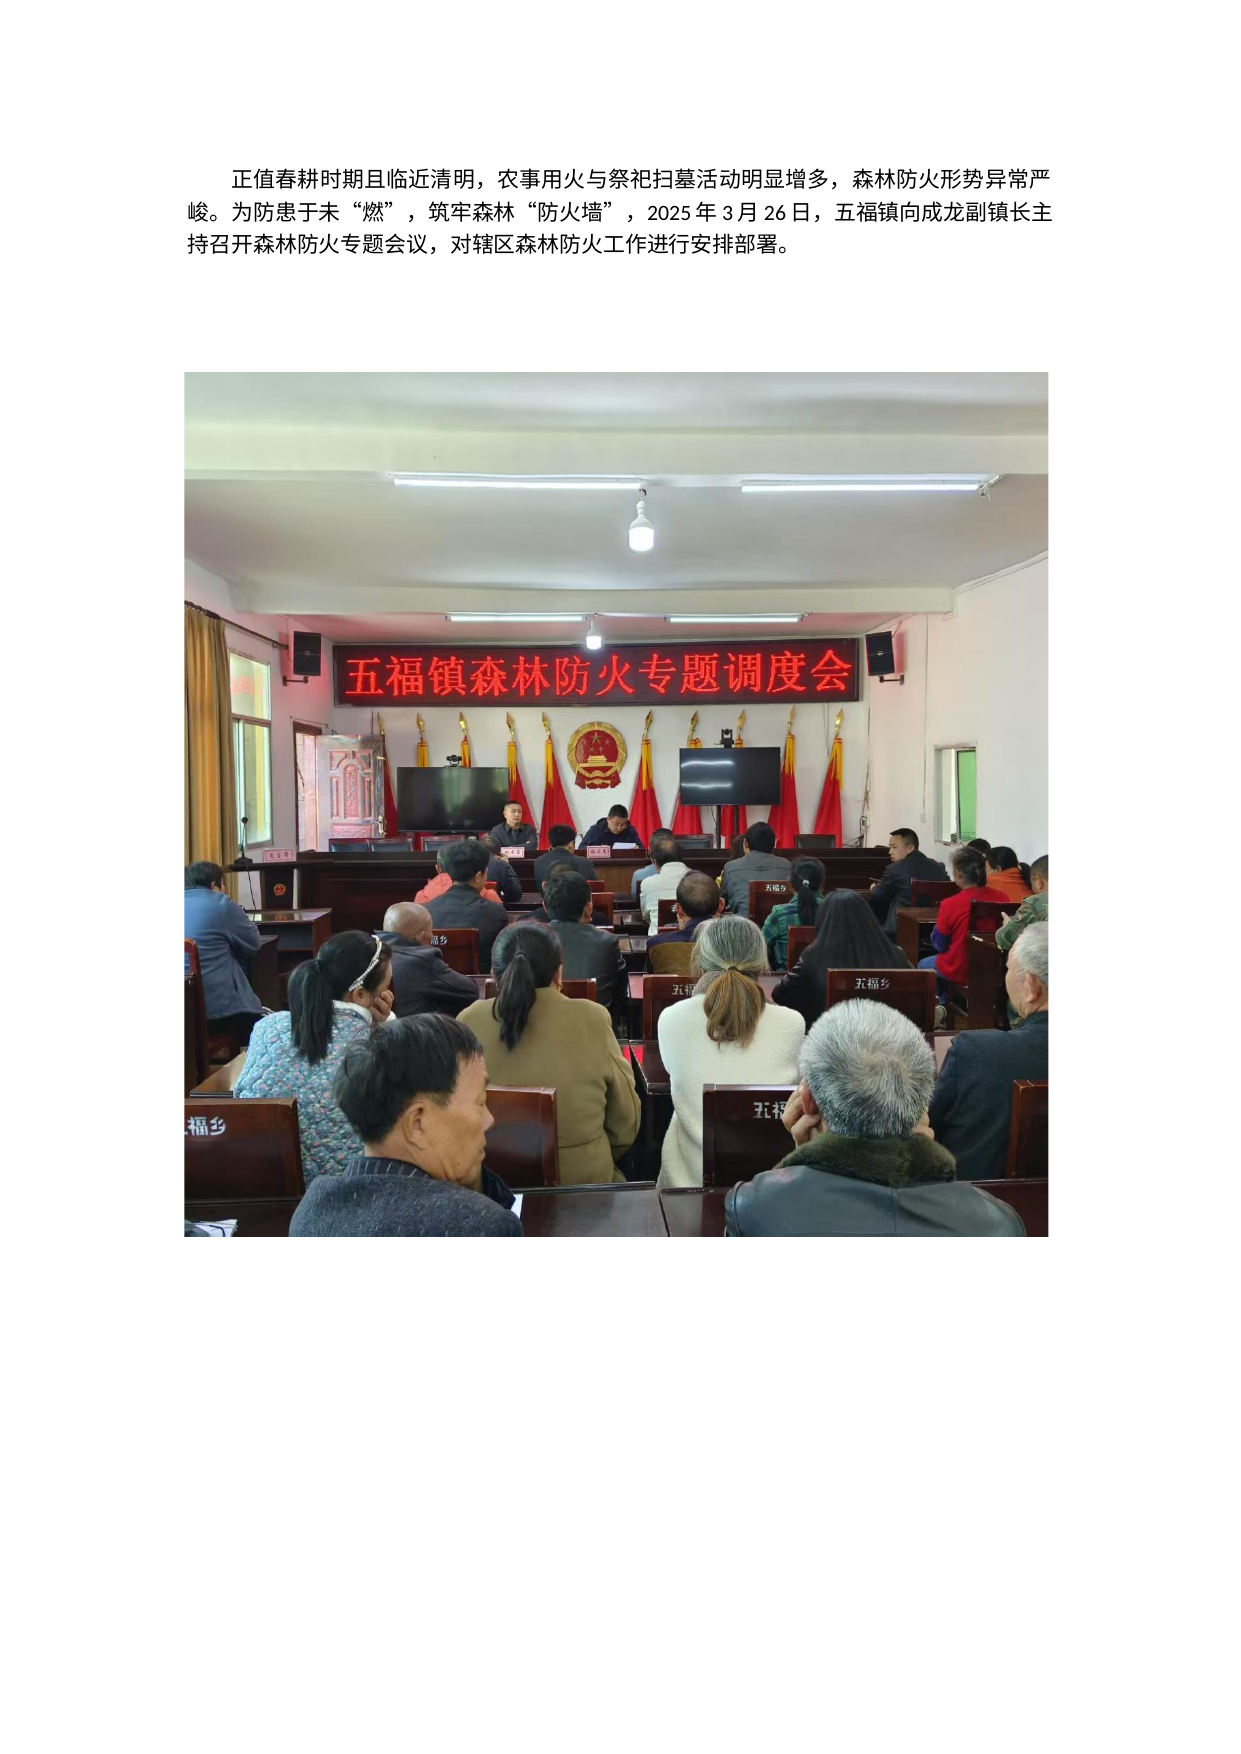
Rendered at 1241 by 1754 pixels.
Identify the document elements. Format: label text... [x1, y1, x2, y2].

text 正值春耕时期且临近清明，农事用火与祭祀扫墓活动明显增多，森林防火形势异常严峻。为防患于未“燃”，筑牢森林“防火墙”，2025年3月26日，五福镇向成龙副镇长主持召开森林防火专题会议，对辖区森林防火工作进行安排部署。 [187, 162, 1053, 259]
picture [184, 372, 1049, 1237]
